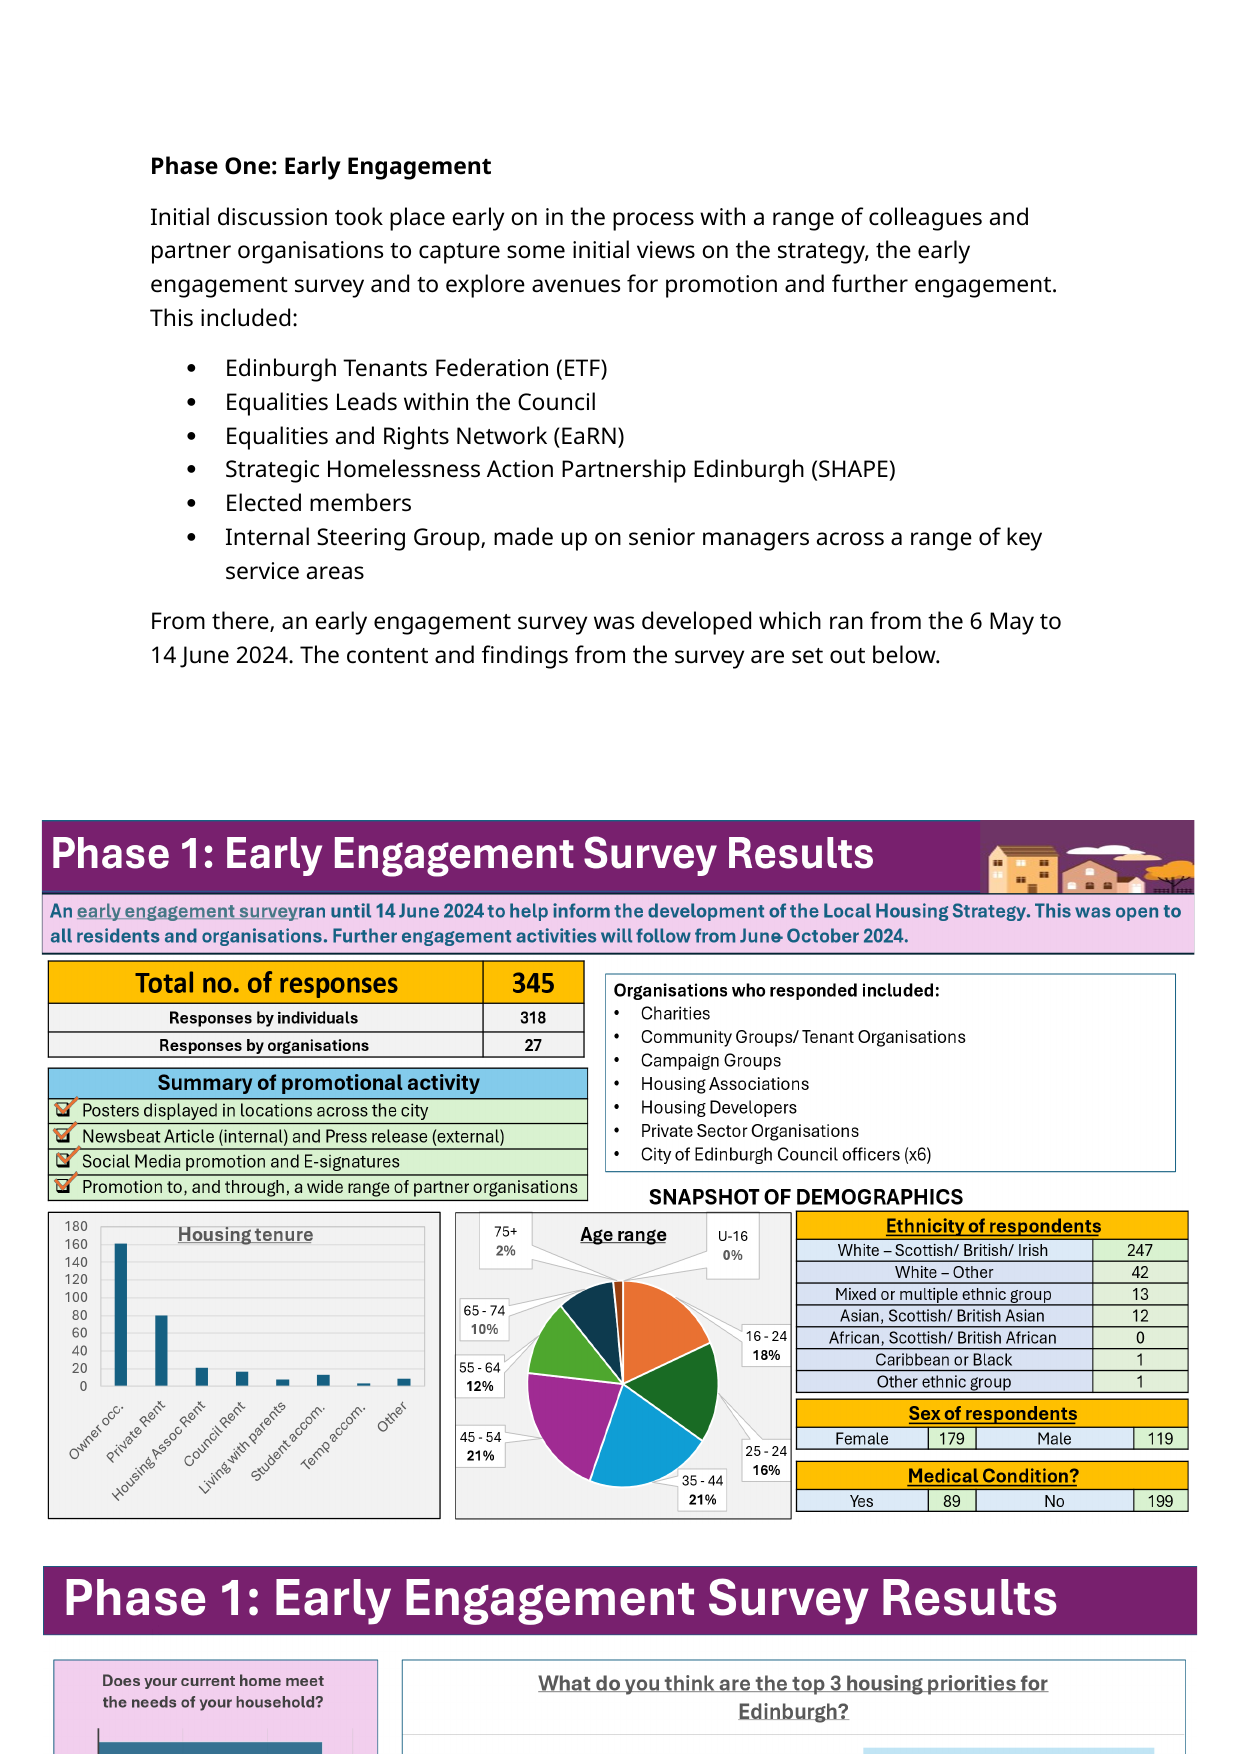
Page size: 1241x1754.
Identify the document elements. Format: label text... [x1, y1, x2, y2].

picture [43, 1566, 1198, 1754]
text From there, an early engagement survey was developed which ran from the 6 May to 14 June 2024. The content and findings from the survey are set out below. [150, 605, 1090, 670]
list Equalities and Rights Network (EaRN) [187, 419, 1090, 451]
list Equalities Leads within the Council [187, 386, 1090, 417]
picture [41, 955, 1195, 1524]
text Initial discussion took place early on in the process with a range of colleagues and partner organisations to capture some initial views on the strategy, the early engagement survey and to explore avenues for promotion and further engagement. This included: [150, 200, 1090, 333]
list Elected members [187, 487, 1090, 518]
picture [41, 820, 1195, 952]
list Internal Steering Group, made up on senior managers across a range of key service areas [187, 521, 1090, 586]
list Strategic Homelessness Action Partnership Edinburgh (SHAPE) [187, 453, 1090, 484]
text Phase One: Early Engagement [150, 150, 1090, 181]
list Edinburgh Tenants Federation (ETF) [187, 352, 1090, 383]
